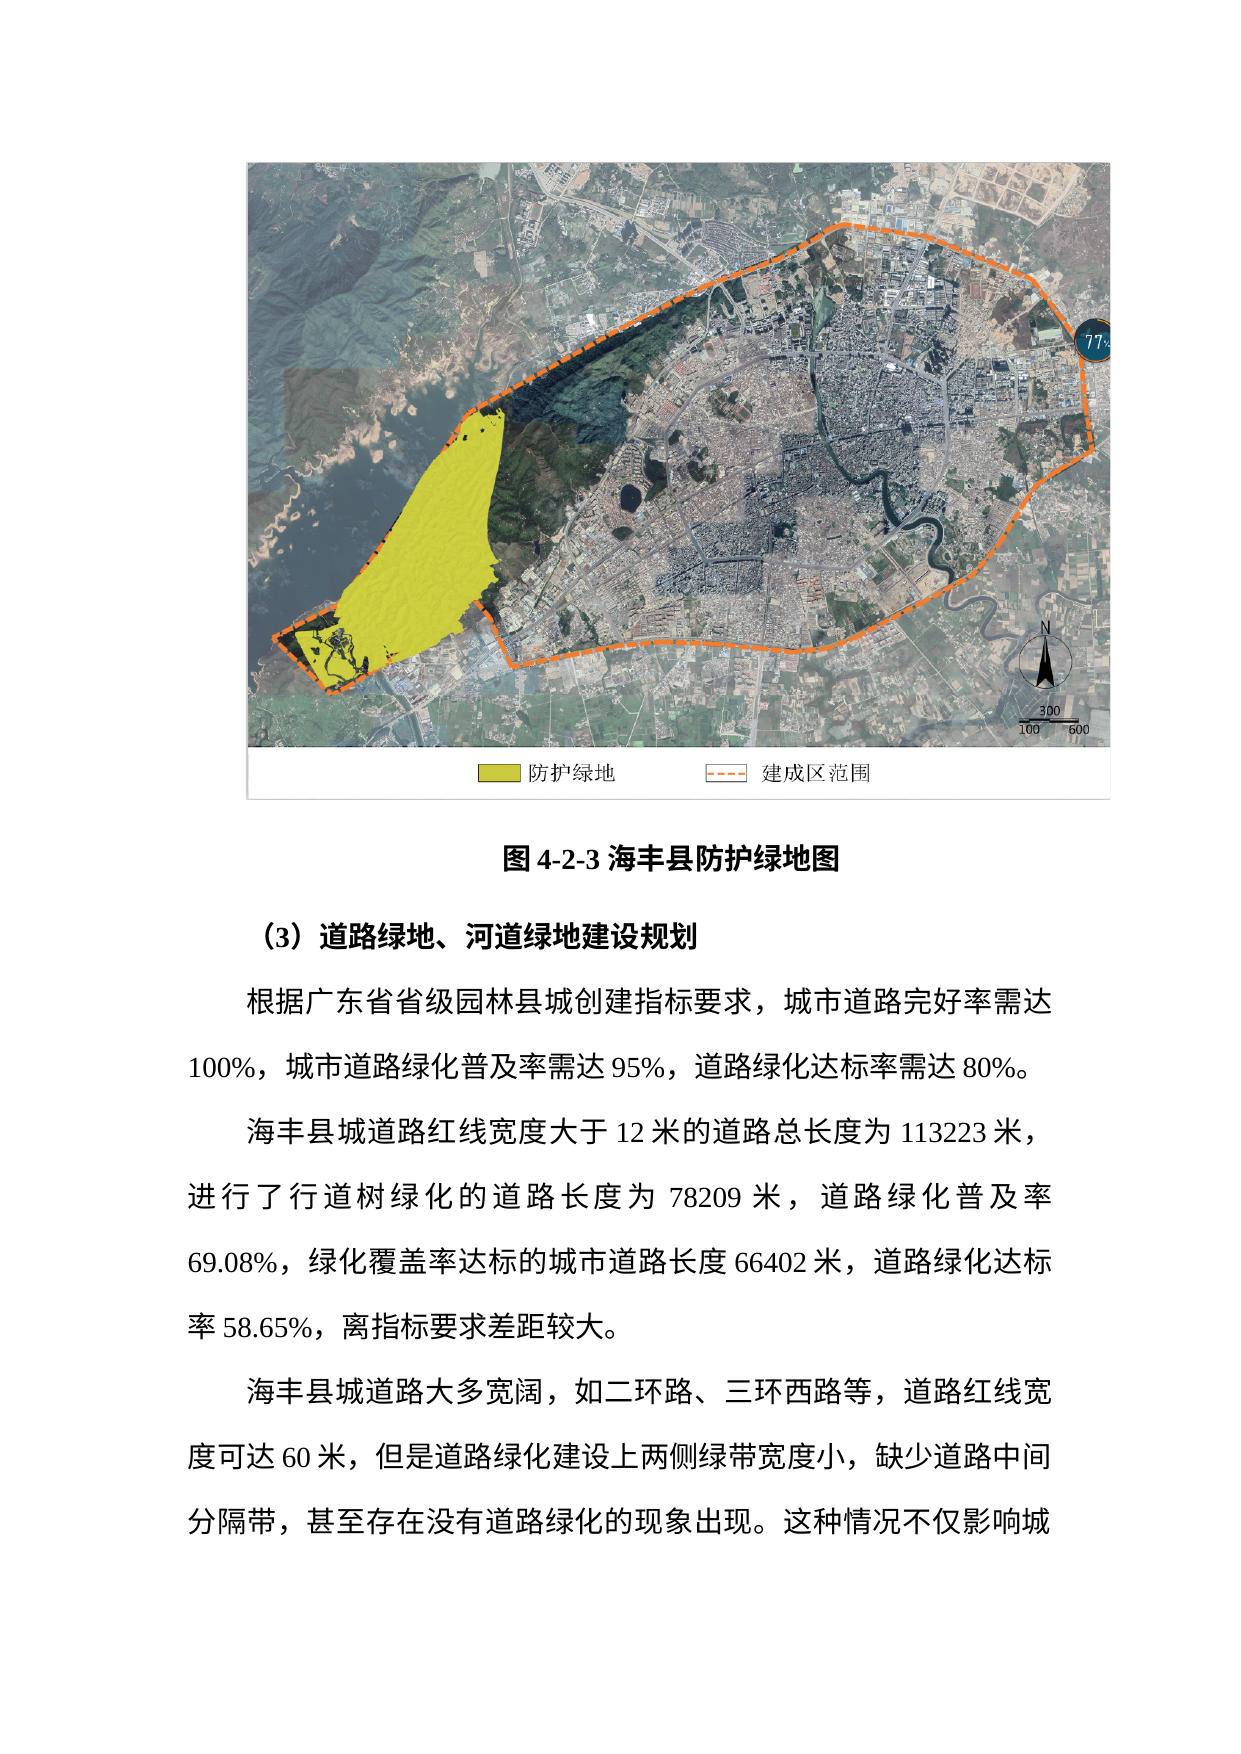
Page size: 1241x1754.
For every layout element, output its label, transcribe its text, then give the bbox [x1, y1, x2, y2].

text 海丰县城道路红线宽度大于12米的道路总长度为113223米，进行了行道树绿化的道路长度为78209米，道路绿化普及率69.08%，绿化覆盖率达标的城市道路长度66402米，道路绿化达标率58.65%，离指标要求差距较大。 [187, 1097, 1053, 1357]
text 图4-2-3 海丰县防护绿地图 [231, 824, 1053, 889]
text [187, 1357, 1053, 1552]
list 道路绿地、河道绿地建设规划 [187, 902, 1053, 967]
picture [245, 162, 1111, 800]
text 根据广东省省级园林县城创建指标要求，城市道路完好率需达100%，城市道路绿化普及率需达95%，道路绿化达标率需达80%。 [187, 967, 1053, 1097]
